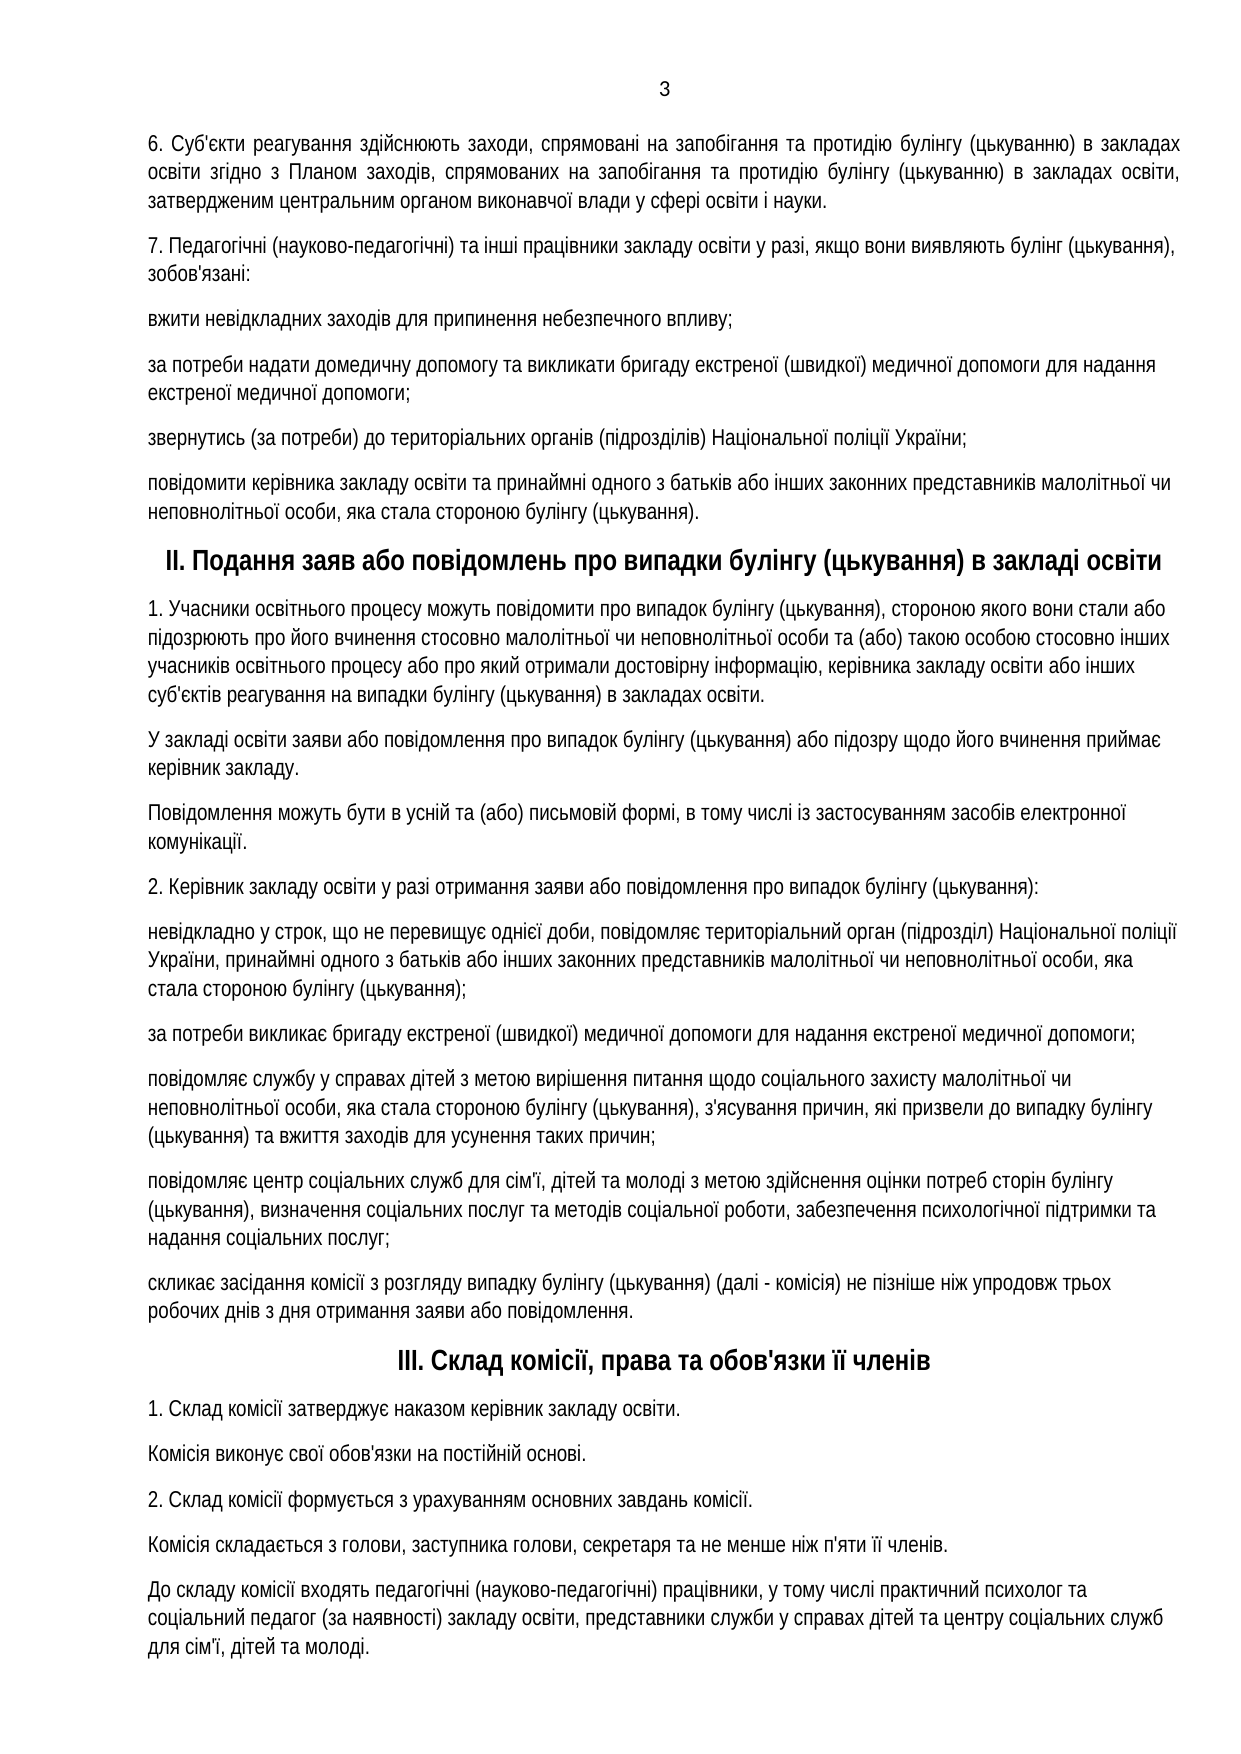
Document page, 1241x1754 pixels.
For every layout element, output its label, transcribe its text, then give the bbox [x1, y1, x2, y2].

text 2. Керівник закладу освіти у разі отримання заяви або повідомлення про випадок булінгу (цькування): [148, 873, 1181, 899]
text 1. Склад комісії затверджує наказом керівник закладу освіти. [148, 1395, 1181, 1422]
text 1. Учасники освітнього процесу можуть повідомити про випадок булінгу (цькування), стороною якого вони стали або підозрюють про його вчинення стосовно малолітньої чи неповнолітньої особи та (або) такою особою стосовно інших учасників освітнього процесу або про який отримали достовірну інформацію, керівника закладу освіти або інших суб'єктів реагування на випадки булінгу (цькування) в закладах освіти. [148, 595, 1181, 707]
text за потреби викликає бригаду екстреної (швидкої) медичної допомоги для надання екстреної медичної допомоги; [148, 1020, 1181, 1046]
text звернутись (за потреби) до територіальних органів (підрозділів) Національної поліції України; [148, 424, 1181, 450]
text II. Подання заяв або повідомлень про випадки булінгу (цькування) в закладі освіти [148, 543, 1181, 576]
text за потреби надати домедичну допомогу та викликати бригаду екстреної (швидкої) медичної допомоги для надання екстреної медичної допомоги; [148, 351, 1181, 405]
text 2. Склад комісії формується з урахуванням основних завдань комісії. [148, 1486, 1181, 1512]
text Повідомлення можуть бути в усній та (або) письмовій формі, в тому числі із застосуванням засобів електронної комунікації. [148, 799, 1181, 854]
text скликає засідання комісії з розгляду випадку булінгу (цькування) (далі - комісія) не пізніше ніж упродовж трьох робочих днів з дня отримання заяви або повідомлення. [148, 1269, 1181, 1324]
text вжити невідкладних заходів для припинення небезпечного впливу; [148, 305, 1181, 332]
text 7. Педагогічні (науково-педагогічні) та інші працівники закладу освіти у разі, якщо вони виявляють булінг (цькування), зобов'язані: [148, 232, 1181, 287]
text повідомити керівника закладу освіти та принаймні одного з батьків або інших законних представників малолітньої чи неповнолітньої особи, яка стала стороною булінгу (цькування). [148, 469, 1181, 524]
text повідомляє центр соціальних служб для сім'ї, дітей та молоді з метою здійснення оцінки потреб сторін булінгу (цькування), визначення соціальних послуг та методів соціальної роботи, забезпечення психологічної підтримки та надання соціальних послуг; [148, 1167, 1181, 1250]
text Комісія складається з голови, заступника голови, секретаря та не менше ніж п'яти її членів. [148, 1531, 1181, 1557]
text невідкладно у строк, що не перевищує однієї доби, повідомляє територіальний орган (підрозділ) Національної поліції України, принаймні одного з батьків або інших законних представників малолітньої чи неповнолітньої особи, яка стала стороною булінгу (цькування); [148, 918, 1181, 1001]
text повідомляє службу у справах дітей з метою вирішення питання щодо соціального захисту малолітньої чи неповнолітньої особи, яка стала стороною булінгу (цькування), з'ясування причин, які призвели до випадку булінгу (цькування) та вжиття заходів для усунення таких причин; [148, 1065, 1181, 1148]
text 6. Суб'єкти реагування здійснюють заходи, спрямовані на запобігання та протидію булінгу (цькуванню) в закладах освіти згідно з Планом заходів, спрямованих на запобігання та протидію булінгу (цькуванню) в закладах освіти, затвердженим центральним органом виконавчої влади у сфері освіти і науки. [148, 130, 1181, 213]
text У закладі освіти заяви або повідомлення про випадок булінгу (цькування) або підозру щодо його вчинення приймає керівник закладу. [148, 726, 1181, 781]
text Комісія виконує свої обов'язки на постійній основі. [148, 1440, 1181, 1467]
text III. Склад комісії, права та обов'язки її членів [148, 1343, 1181, 1376]
text До складу комісії входять педагогічні (науково-педагогічні) працівники, у тому числі практичний психолог та соціальний педагог (за наявності) закладу освіти, представники служби у справах дітей та центру соціальних служб для сім'ї, дітей та молоді. [148, 1576, 1181, 1659]
